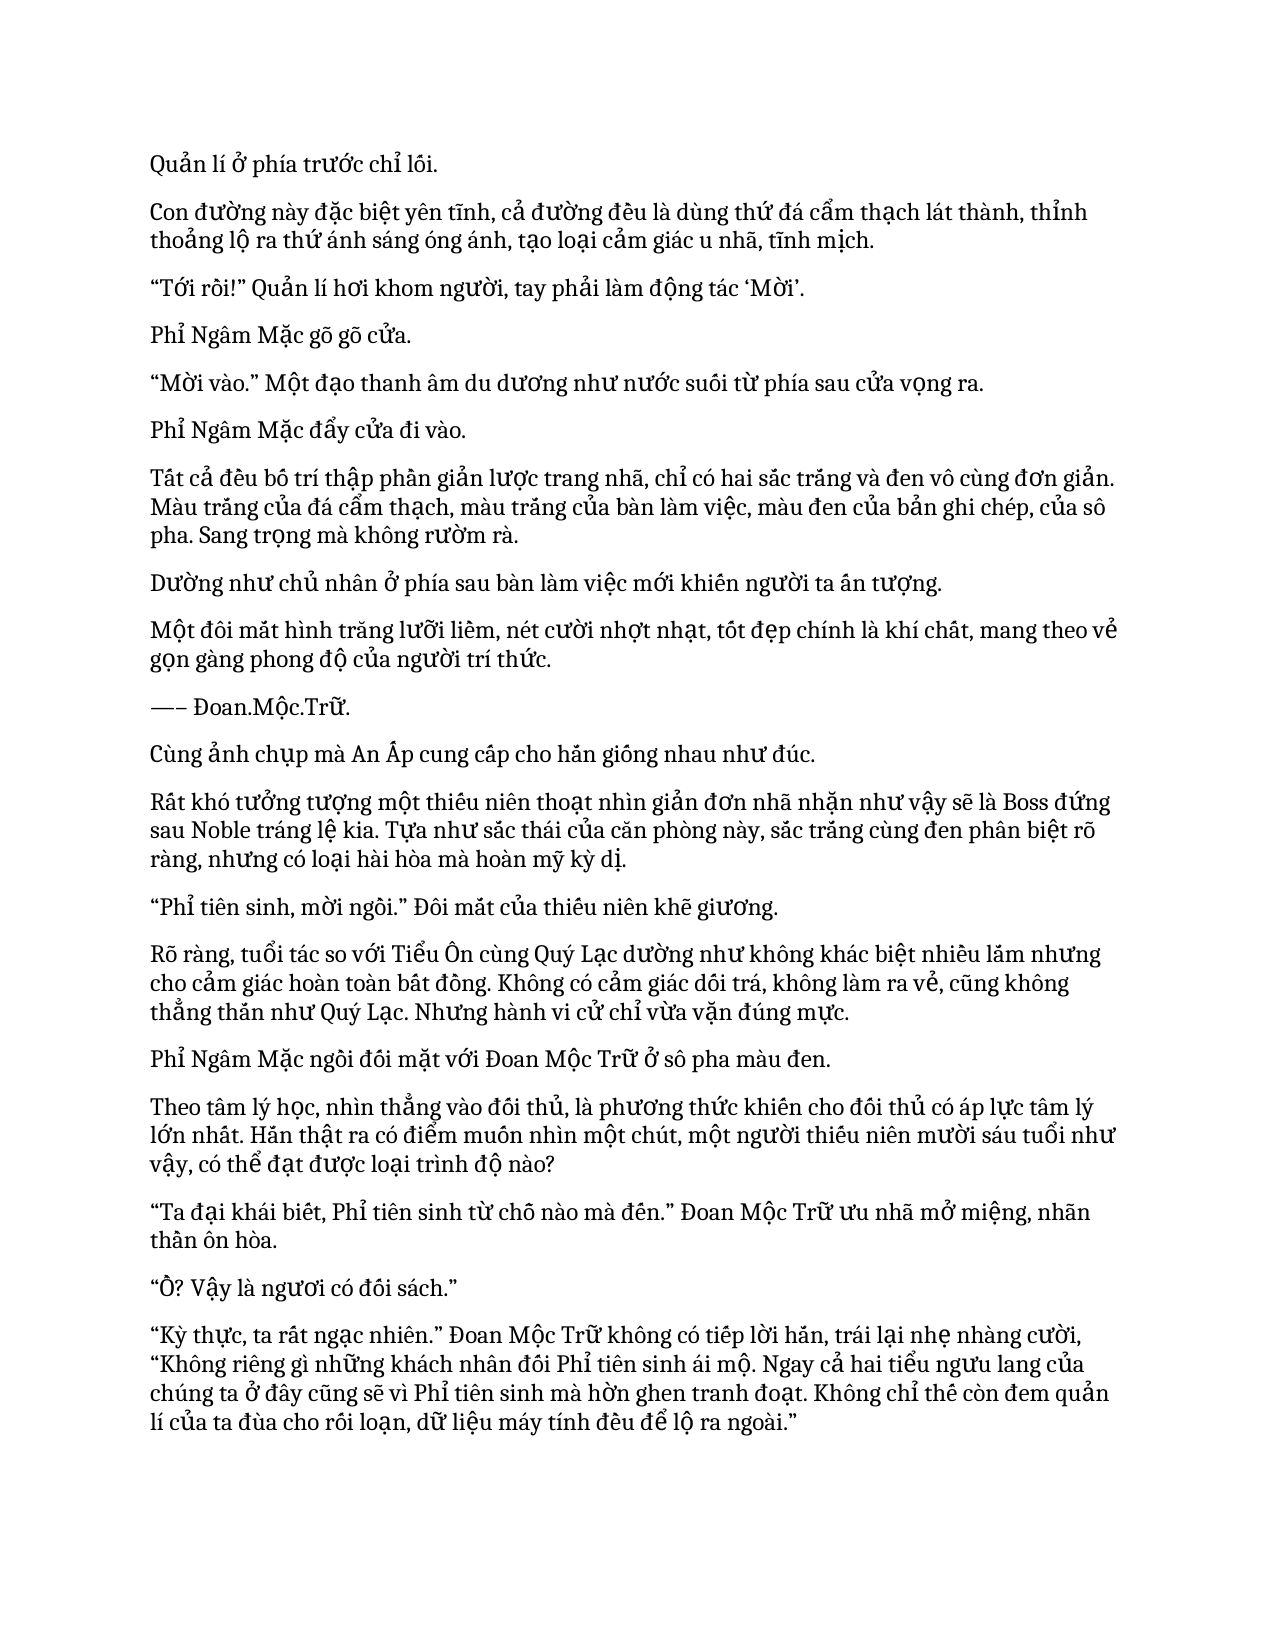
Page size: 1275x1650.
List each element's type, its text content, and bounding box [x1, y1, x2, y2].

text Phỉ Ngâm Mặc gõ gõ cửa. [150, 321, 1125, 350]
text “Tới rồi!” Quản lí hơi khom người, tay phải làm động tác ‘Mời’. [150, 274, 1125, 302]
text Theo tâm lý học, nhìn thẳng vào đối thủ, là phương thức khiến cho đối thủ có áp lực tâm lý lớn nhất. Hắn thật ra có điểm muốn nhìn một chút, một người thiếu niên mười sáu tuổi như vậy, có thể đạt được loại trình độ nào? [150, 1092, 1125, 1179]
text Phỉ Ngâm Mặc đẩy cửa đi vào. [150, 416, 1125, 445]
text Dường như chủ nhân ở phía sau bàn làm việc mới khiến người ta ấn tượng. [150, 569, 1125, 597]
text Quản lí ở phía trước chỉ lối. [150, 150, 1125, 179]
text “Mời vào.” Một đạo thanh âm du dương như nước suối từ phía sau cửa vọng ra. [150, 369, 1125, 397]
text Một đôi mắt hình trăng lưỡi liềm, nét cười nhợt nhạt, tốt đẹp chính là khí chất, mang theo vẻ gọn gàng phong độ của người trí thức. [150, 616, 1125, 674]
text Tất cả đều bố trí thập phần giản lược trang nhã, chỉ có hai sắc trắng và đen vô cùng đơn giản. Màu trắng của đá cẩm thạch, màu trắng của bàn làm việc, màu đen của bản ghi chép, của sô pha. Sang trọng mà không rườm rà. [150, 464, 1125, 550]
text “Ta đại khái biết, Phỉ tiên sinh từ chỗ nào mà đến.” Đoan Mộc Trữ ưu nhã mở miệng, nhãn thần ôn hòa. [150, 1197, 1125, 1255]
text Cùng ảnh chụp mà An Ấp cung cấp cho hắn giống nhau như đúc. [150, 740, 1125, 769]
text —– Đoan.Mộc.Trữ. [150, 692, 1125, 721]
text “Kỳ thực, ta rất ngạc nhiên.” Đoan Mộc Trữ không có tiếp lời hắn, trái lại nhẹ nhàng cười, “Không riêng gì những khách nhân đối Phỉ tiên sinh ái mộ. Ngay cả hai tiểu ngưu lang của chúng ta ở đây cũng sẽ vì Phỉ tiên sinh mà hờn ghen tranh đoạt. Không chỉ thế còn đem quản lí của ta đùa cho rối loạn, dữ liệu máy tính đều để lộ ra ngoài.” [150, 1321, 1125, 1436]
text “Ồ? Vậy là ngươi có đối sách.” [150, 1274, 1125, 1302]
text Rất khó tưởng tượng một thiếu niên thoạt nhìn giản đơn nhã nhặn như vậy sẽ là Boss đứng sau Noble tráng lệ kia. Tựa như sắc thái của căn phòng này, sắc trắng cùng đen phân biệt rõ ràng, nhưng có loại hài hòa mà hoàn mỹ kỳ dị. [150, 787, 1125, 874]
text “Phỉ tiên sinh, mời ngồi.” Đôi mắt của thiếu niên khẽ giương. [150, 892, 1125, 921]
text Phỉ Ngâm Mặc ngồi đối mặt với Đoan Mộc Trữ ở sô pha màu đen. [150, 1045, 1125, 1074]
text Rõ ràng, tuổi tác so với Tiểu Ôn cùng Quý Lạc dường như không khác biệt nhiều lắm nhưng cho cảm giác hoàn toàn bất đồng. Không có cảm giác dối trá, không làm ra vẻ, cũng không thẳng thắn như Quý Lạc. Nhưng hành vi cử chỉ vừa vặn đúng mực. [150, 940, 1125, 1026]
text Con đường này đặc biệt yên tĩnh, cả đường đều là dùng thứ đá cẩm thạch lát thành, thỉnh thoảng lộ ra thứ ánh sáng óng ánh, tạo loại cảm giác u nhã, tĩnh mịch. [150, 197, 1125, 255]
